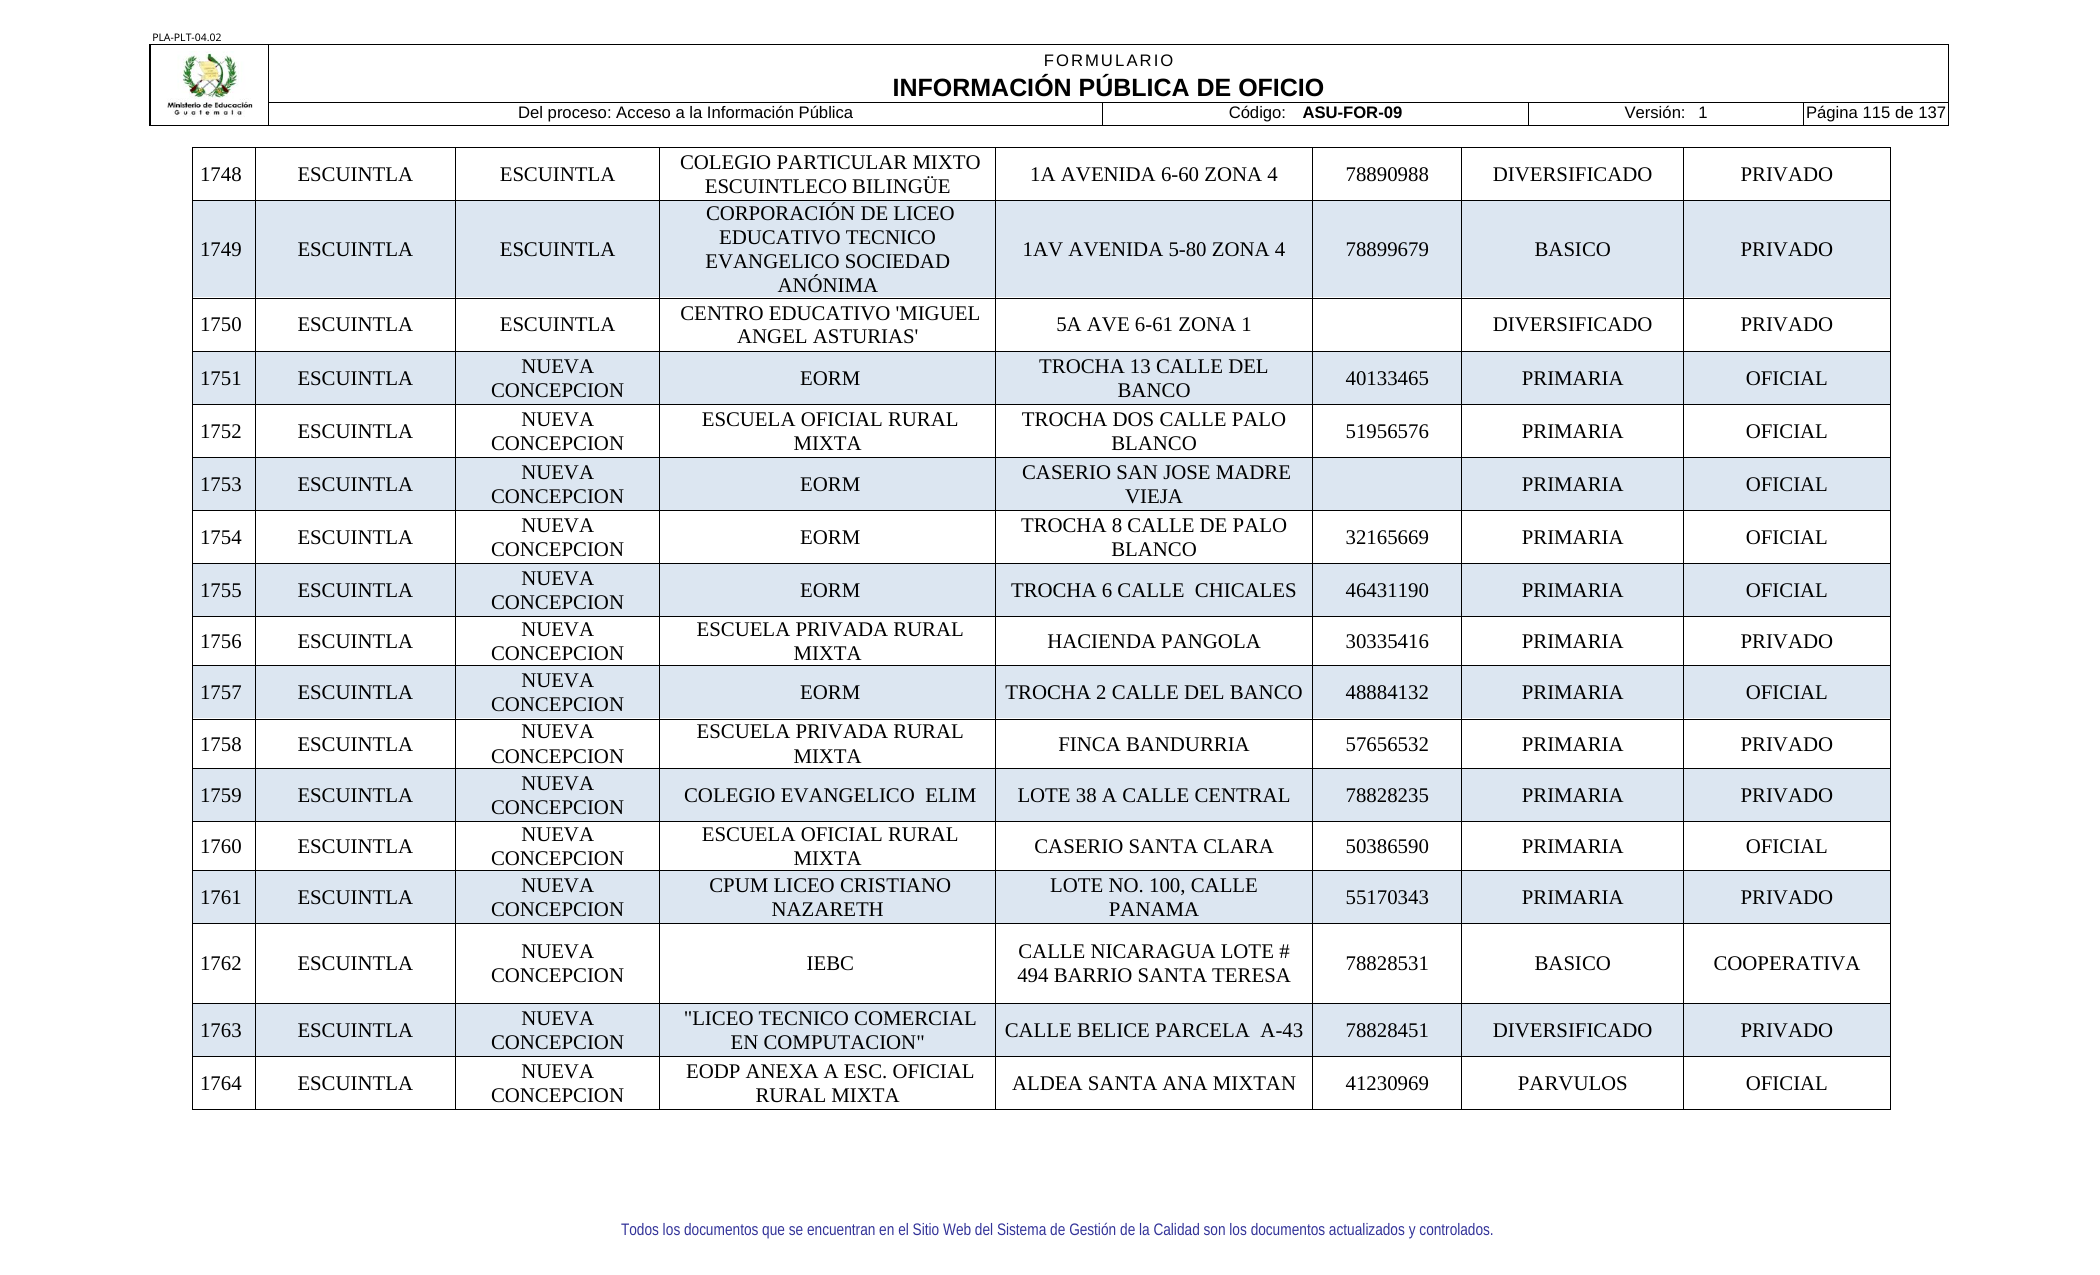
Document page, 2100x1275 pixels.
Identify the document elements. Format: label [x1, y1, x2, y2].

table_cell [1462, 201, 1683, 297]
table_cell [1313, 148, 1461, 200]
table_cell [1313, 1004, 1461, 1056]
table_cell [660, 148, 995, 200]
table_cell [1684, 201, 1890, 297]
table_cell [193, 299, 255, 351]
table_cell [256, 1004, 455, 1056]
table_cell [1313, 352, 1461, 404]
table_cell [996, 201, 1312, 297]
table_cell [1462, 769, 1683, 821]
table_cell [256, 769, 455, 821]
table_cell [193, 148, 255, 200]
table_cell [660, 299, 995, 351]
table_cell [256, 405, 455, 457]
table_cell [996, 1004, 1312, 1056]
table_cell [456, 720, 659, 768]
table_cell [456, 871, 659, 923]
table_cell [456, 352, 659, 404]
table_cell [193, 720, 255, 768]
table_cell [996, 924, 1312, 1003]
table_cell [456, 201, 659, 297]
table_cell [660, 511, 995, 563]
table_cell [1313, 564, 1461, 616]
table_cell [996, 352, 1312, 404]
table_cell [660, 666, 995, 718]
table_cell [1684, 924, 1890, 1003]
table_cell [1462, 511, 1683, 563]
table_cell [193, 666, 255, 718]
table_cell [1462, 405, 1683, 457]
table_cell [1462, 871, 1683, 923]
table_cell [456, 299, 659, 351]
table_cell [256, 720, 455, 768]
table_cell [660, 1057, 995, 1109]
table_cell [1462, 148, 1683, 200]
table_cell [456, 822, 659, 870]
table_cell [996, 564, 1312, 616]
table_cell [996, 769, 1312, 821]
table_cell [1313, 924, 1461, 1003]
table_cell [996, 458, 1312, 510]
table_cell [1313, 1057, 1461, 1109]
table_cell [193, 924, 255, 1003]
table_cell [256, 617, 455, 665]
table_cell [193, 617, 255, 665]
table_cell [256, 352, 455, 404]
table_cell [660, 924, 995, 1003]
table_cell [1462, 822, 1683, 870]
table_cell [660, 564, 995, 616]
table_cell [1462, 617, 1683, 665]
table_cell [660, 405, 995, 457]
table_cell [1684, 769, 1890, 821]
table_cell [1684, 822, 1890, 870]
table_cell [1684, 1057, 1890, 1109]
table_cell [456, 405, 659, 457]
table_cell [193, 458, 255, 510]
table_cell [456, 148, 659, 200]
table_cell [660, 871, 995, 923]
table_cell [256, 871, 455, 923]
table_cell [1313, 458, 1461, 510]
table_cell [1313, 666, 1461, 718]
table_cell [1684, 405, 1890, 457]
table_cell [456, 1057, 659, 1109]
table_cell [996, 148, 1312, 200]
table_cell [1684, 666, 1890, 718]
picture [166, 51, 253, 117]
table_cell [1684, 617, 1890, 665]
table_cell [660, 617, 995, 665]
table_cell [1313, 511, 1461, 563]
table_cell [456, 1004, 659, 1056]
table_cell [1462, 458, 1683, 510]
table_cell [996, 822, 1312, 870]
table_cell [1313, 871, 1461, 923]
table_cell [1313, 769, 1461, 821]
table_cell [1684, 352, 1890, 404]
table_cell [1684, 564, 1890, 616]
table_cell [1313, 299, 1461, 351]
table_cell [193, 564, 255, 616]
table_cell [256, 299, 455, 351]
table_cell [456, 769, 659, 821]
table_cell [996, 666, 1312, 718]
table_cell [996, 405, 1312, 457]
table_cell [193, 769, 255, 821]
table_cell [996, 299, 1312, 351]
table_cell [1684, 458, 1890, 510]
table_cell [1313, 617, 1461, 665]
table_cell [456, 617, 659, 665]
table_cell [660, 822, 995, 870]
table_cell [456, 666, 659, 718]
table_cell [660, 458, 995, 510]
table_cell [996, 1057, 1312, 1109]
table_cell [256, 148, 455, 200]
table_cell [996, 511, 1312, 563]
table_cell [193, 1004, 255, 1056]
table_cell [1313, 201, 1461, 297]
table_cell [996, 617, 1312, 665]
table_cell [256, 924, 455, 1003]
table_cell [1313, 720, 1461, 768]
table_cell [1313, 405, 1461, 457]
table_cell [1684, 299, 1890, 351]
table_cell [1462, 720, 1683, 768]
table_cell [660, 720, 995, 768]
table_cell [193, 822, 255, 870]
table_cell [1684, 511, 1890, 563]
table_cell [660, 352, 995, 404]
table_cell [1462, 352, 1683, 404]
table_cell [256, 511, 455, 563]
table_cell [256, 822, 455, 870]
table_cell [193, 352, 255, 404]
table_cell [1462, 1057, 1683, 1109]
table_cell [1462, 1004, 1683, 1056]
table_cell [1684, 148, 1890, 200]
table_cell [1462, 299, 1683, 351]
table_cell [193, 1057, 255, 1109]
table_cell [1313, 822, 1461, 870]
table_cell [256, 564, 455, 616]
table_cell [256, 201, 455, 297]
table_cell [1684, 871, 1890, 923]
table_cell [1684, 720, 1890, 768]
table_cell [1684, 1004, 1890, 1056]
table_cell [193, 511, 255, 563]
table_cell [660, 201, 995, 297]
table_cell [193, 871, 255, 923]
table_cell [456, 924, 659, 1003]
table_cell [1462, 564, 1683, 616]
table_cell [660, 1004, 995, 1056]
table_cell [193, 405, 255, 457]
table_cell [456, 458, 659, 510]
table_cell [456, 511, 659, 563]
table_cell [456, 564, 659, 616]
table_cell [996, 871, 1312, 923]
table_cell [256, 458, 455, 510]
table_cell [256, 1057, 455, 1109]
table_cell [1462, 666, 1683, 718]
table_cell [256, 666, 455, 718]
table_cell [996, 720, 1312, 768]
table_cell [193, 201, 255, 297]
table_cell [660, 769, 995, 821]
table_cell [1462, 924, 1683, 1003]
